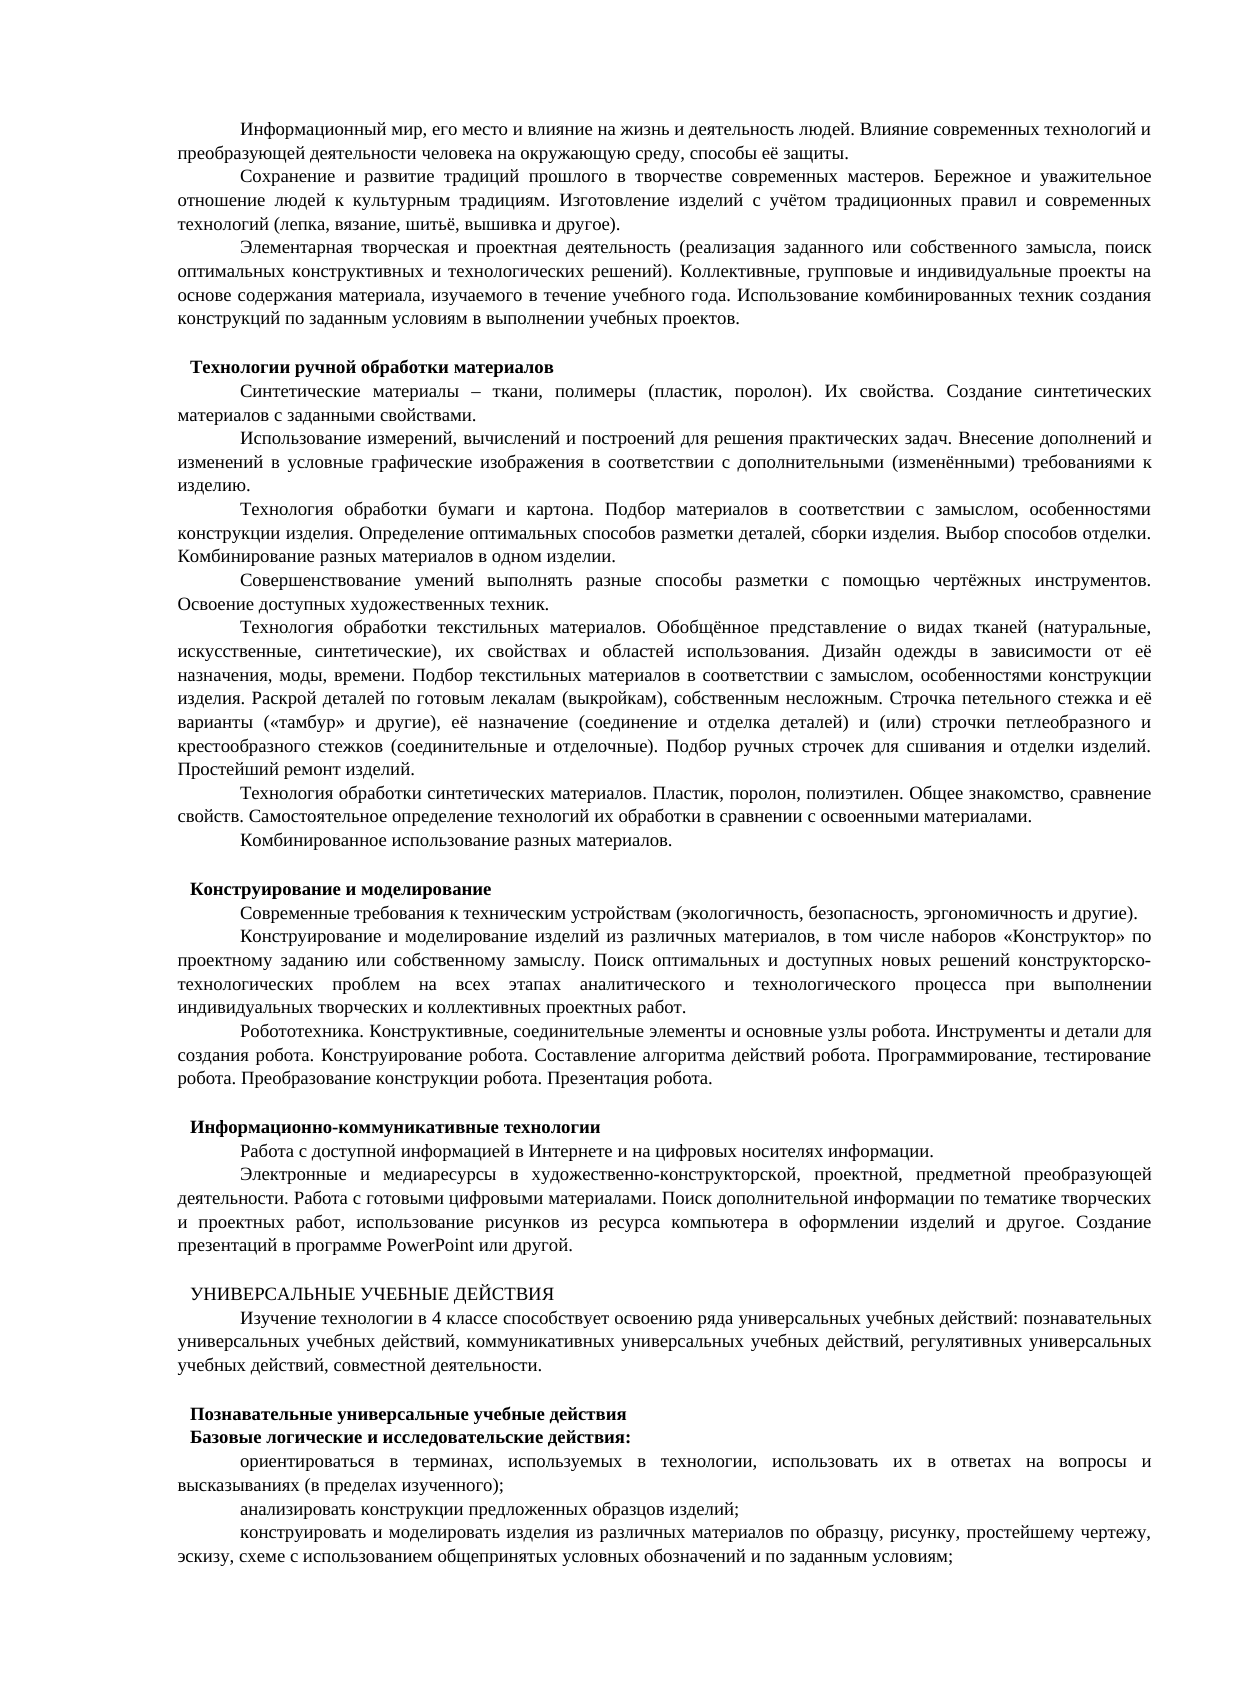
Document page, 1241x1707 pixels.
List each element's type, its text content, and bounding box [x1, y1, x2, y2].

text Конструирование и моделирование изделий из различных материалов, в том числе наборов «Конструктор» по проектному заданию или собственному замыслу. Поиск оптимальных и доступных новых решений конструкторско-технологических проблем на всех этапах аналитического и технологического процесса при выполнении индивидуальных творческих и коллективных проектных работ. [177, 925, 1152, 1018]
text Технология обработки текстильных материалов. Обобщённое представление о видах тканей (натуральные, искусственные, синтетические), их свойствах и областей использования. Дизайн одежды в зависимости от её назначения, моды, времени. Подбор текстильных материалов в соответствии с замыслом, особенностями конструкции изделия. Раскрой деталей по готовым лекалам (выкройкам), собственным несложным. Строчка петельного стежка и её варианты («тамбур» и другие), её назначение (соединение и отделка деталей) и (или) строчки петлеобразного и крестообразного стежков (соединительные и отделочные). Подбор ручных строчек для сшивания и отделки изделий. Простейший ремонт изделий. [177, 616, 1152, 780]
text Технологии ручной обработки материалов [190, 356, 1152, 378]
text Информационный мир, его место и влияние на жизнь и деятельность людей. Влияние современных технологий и преобразующей деятельности человека на окружающую среду, способы её защиты. [177, 118, 1152, 163]
text Использование измерений, вычислений и построений для решения практических задач. Внесение дополнений и изменений в условные графические изображения в соответствии с дополнительными (изменёнными) требованиями к изделию. [177, 427, 1152, 496]
text Сохранение и развитие традиций прошлого в творчестве современных мастеров. Бережное и уважительное отношение людей к культурным традициям. Изготовление изделий с учётом традиционных правил и современных технологий (лепка, вязание, шитьё, вышивка и другое). [177, 165, 1152, 234]
text Электронные и медиаресурсы в художественно-конструкторской, проектной, предметной преобразующей деятельности. Работа с готовыми цифровыми материалами. Поиск дополнительной информации по тематике творческих и проектных работ, использование рисунков из ресурса компьютера в оформлении изделий и другое. Создание презентаций в программе PowerPoint или другой. [177, 1163, 1152, 1256]
text Комбинированное использование разных материалов. [177, 829, 1152, 851]
text Совершенствование умений выполнять разные способы разметки с помощью чертёжных инструментов. Освоение доступных художественных техник. [177, 569, 1152, 614]
text Познавательные универсальные учебные действия [190, 1403, 1152, 1424]
text ориентироваться в терминах, используемых в технологии, использовать их в ответах на вопросы и высказываниях (в пределах изученного); [177, 1450, 1152, 1495]
text Изучение технологии в 4 классе способствует освоению ряда универсальных учебных действий: познавательных универсальных учебных действий, коммуникативных универсальных учебных действий, регулятивных универсальных учебных действий, совместной деятельности. [177, 1307, 1152, 1376]
text Конструирование и моделирование [190, 878, 1152, 899]
text Работа с доступной информацией в Интернете и на цифровых носителях информации. [177, 1139, 1152, 1161]
text Синтетические материалы – ткани, полимеры (пластик, поролон). Их свойства. Создание синтетических материалов с заданными свойствами. [177, 380, 1152, 425]
text Современные требования к техническим устройствам (экологичность, безопасность, эргономичность и другие). [177, 902, 1152, 923]
text Технология обработки синтетических материалов. Пластик, поролон, полиэтилен. Общее знакомство, сравнение свойств. Самостоятельное определение технологий их обработки в сравнении с освоенными материалами. [177, 782, 1152, 827]
text анализировать конструкции предложенных образцов изделий; [177, 1497, 1152, 1519]
text конструировать и моделировать изделия из различных материалов по образцу, рисунку, простейшему чертежу, эскизу, схеме с использованием общепринятых условных обозначений и по заданным условиям; [177, 1521, 1152, 1566]
text УНИВЕРСАЛЬНЫЕ УЧЕБНЫЕ ДЕЙСТВИЯ [190, 1283, 1152, 1304]
text Базовые логические и исследовательские действия: [190, 1426, 1152, 1448]
text Робототехника. Конструктивные, соединительные элементы и основные узлы робота. Инструменты и детали для создания робота. Конструирование робота. Составление алгоритма действий робота. Программирование, тестирование робота. Преобразование конструкции робота. Презентация робота. [177, 1020, 1152, 1089]
text Технология обработки бумаги и картона. Подбор материалов в соответствии с замыслом, особенностями конструкции изделия. Определение оптимальных способов разметки деталей, сборки изделия. Выбор способов отделки. Комбинирование разных материалов в одном изделии. [177, 498, 1152, 567]
text Информационно-коммуникативные технологии [190, 1116, 1152, 1137]
text Элементарная творческая и проектная деятельность (реализация заданного или собственного замысла, поиск оптимальных конструктивных и технологических решений). Коллективные, групповые и индивидуальные проекты на основе содержания материала, изучаемого в течение учебного года. Использование комбинированных техник создания конструкций по заданным условиям в выполнении учебных проектов. [177, 236, 1152, 329]
